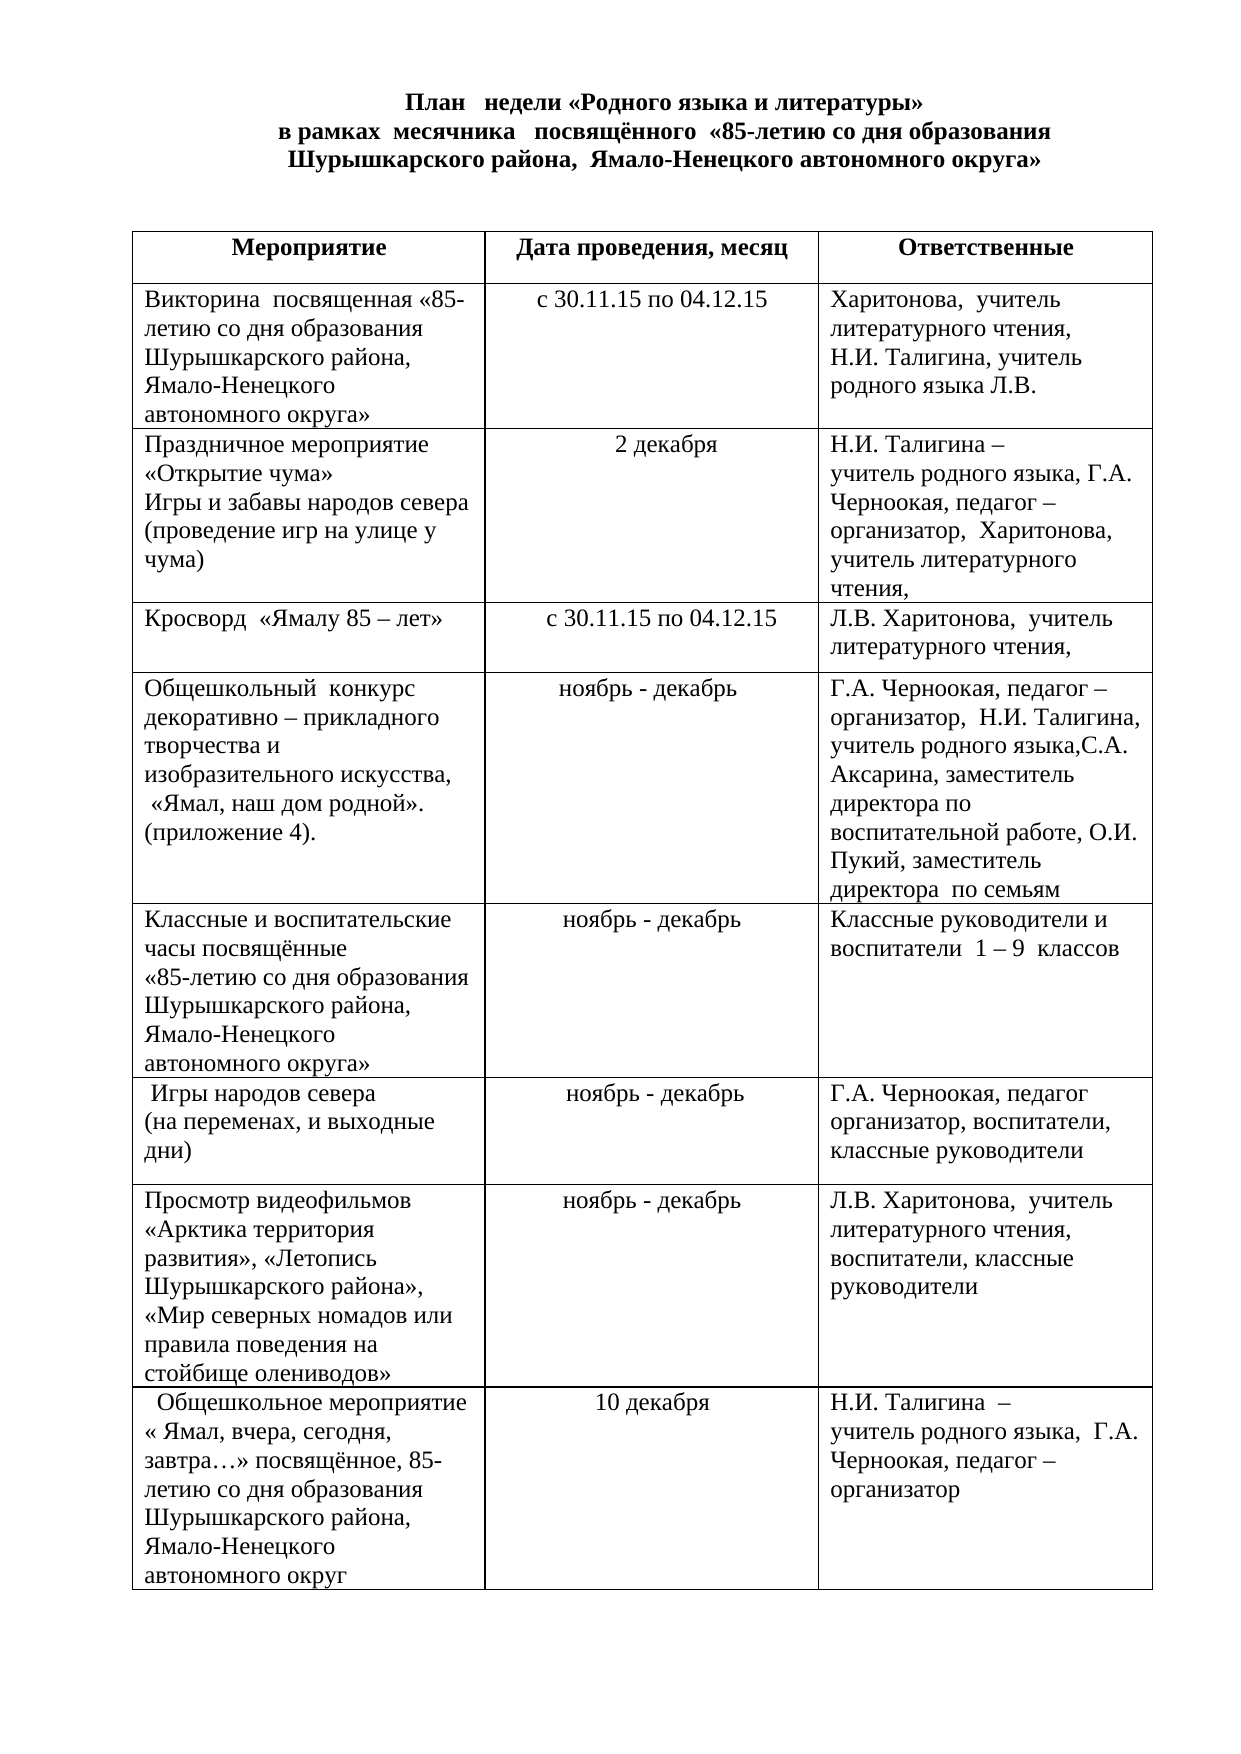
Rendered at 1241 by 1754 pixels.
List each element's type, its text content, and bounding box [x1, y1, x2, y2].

table_cell ноябрь - декабрь [486, 904, 818, 1077]
table_cell с 30.11.15 по 04.12.15 [486, 603, 818, 672]
table_cell Классные и воспитательские часы посвящённые «85-летию со дня образования Шурышкарского района, Ямало-Ненецкого автономного округа» [133, 904, 484, 1077]
table_cell с 30.11.15 по 04.12.15 [486, 284, 818, 428]
table_header Дата проведения, месяц [486, 232, 818, 283]
text в рамках месячника посвящённого «85-летию со дня образования Шурышкарского района, Ямало-Ненецкого автономного округа» [177, 116, 1152, 173]
table_cell Л.В. Харитонова, учитель литературного чтения, [819, 603, 1152, 672]
table_cell Н.И. Талигина – учитель родного языка, Г.А. Черноокая, педагог – организатор, Харитонова, учитель литературного чтения, [819, 429, 1152, 602]
table_cell Г.А. Черноокая, педагог организатор, воспитатели, классные руководители [819, 1078, 1152, 1184]
table_cell Классные руководители и воспитатели 1 – 9 классов [819, 904, 1152, 1077]
table_cell Просмотр видеофильмов «Арктика территория развития», «Летопись Шурышкарского района», «Мир северных номадов или правила поведения на стойбище олениводов» [133, 1185, 484, 1386]
table_cell Викторина посвященная «85-летию со дня образования Шурышкарского района, Ямало-Ненецкого автономного округа» [133, 284, 484, 428]
table_cell Игры народов севера (на переменах, и выходные дни) [133, 1078, 484, 1184]
table_cell Праздничное мероприятие «Открытие чума» Игры и забавы народов севера (проведение игр на улице у чума) [133, 429, 484, 602]
table_cell Л.В. Харитонова, учитель литературного чтения, воспитатели, классные руководители [819, 1185, 1152, 1386]
table_cell ноябрь - декабрь [486, 673, 818, 903]
table_cell Харитонова, учитель литературного чтения, Н.И. Талигина, учитель родного языка Л.В. [819, 284, 1152, 428]
text План недели «Родного языка и литературы» [177, 87, 1152, 116]
table_cell Г.А. Черноокая, педагог – организатор, Н.И. Талигина, учитель родного языка,С.А. Аксарина, заместитель директора по воспитательной работе, О.И. Пукий, заместитель директора по семьям [819, 673, 1152, 903]
table_header Ответственные [819, 232, 1152, 283]
table_cell ноябрь - декабрь [486, 1078, 818, 1184]
table_header Мероприятие [133, 232, 484, 283]
table_cell Кросворд «Ямалу 85 – лет» [133, 603, 484, 672]
table_cell ноябрь - декабрь [486, 1185, 818, 1386]
table_cell Общешкольное мероприятие « Ямал, вчера, сегодня, завтра…» посвящённое, 85-летию со дня образования Шурышкарского района, Ямало-Ненецкого автономного округ [133, 1388, 484, 1589]
table_cell 2 декабря [486, 429, 818, 602]
table_cell Общешкольный конкурс декоративно – прикладного творчества и изобразительного искусства, «Ямал, наш дом родной». (приложение 4). [133, 673, 484, 903]
table_cell 10 декабря [486, 1388, 818, 1589]
table_cell Н.И. Талигина – учитель родного языка, Г.А. Черноокая, педагог – организатор [819, 1388, 1152, 1589]
